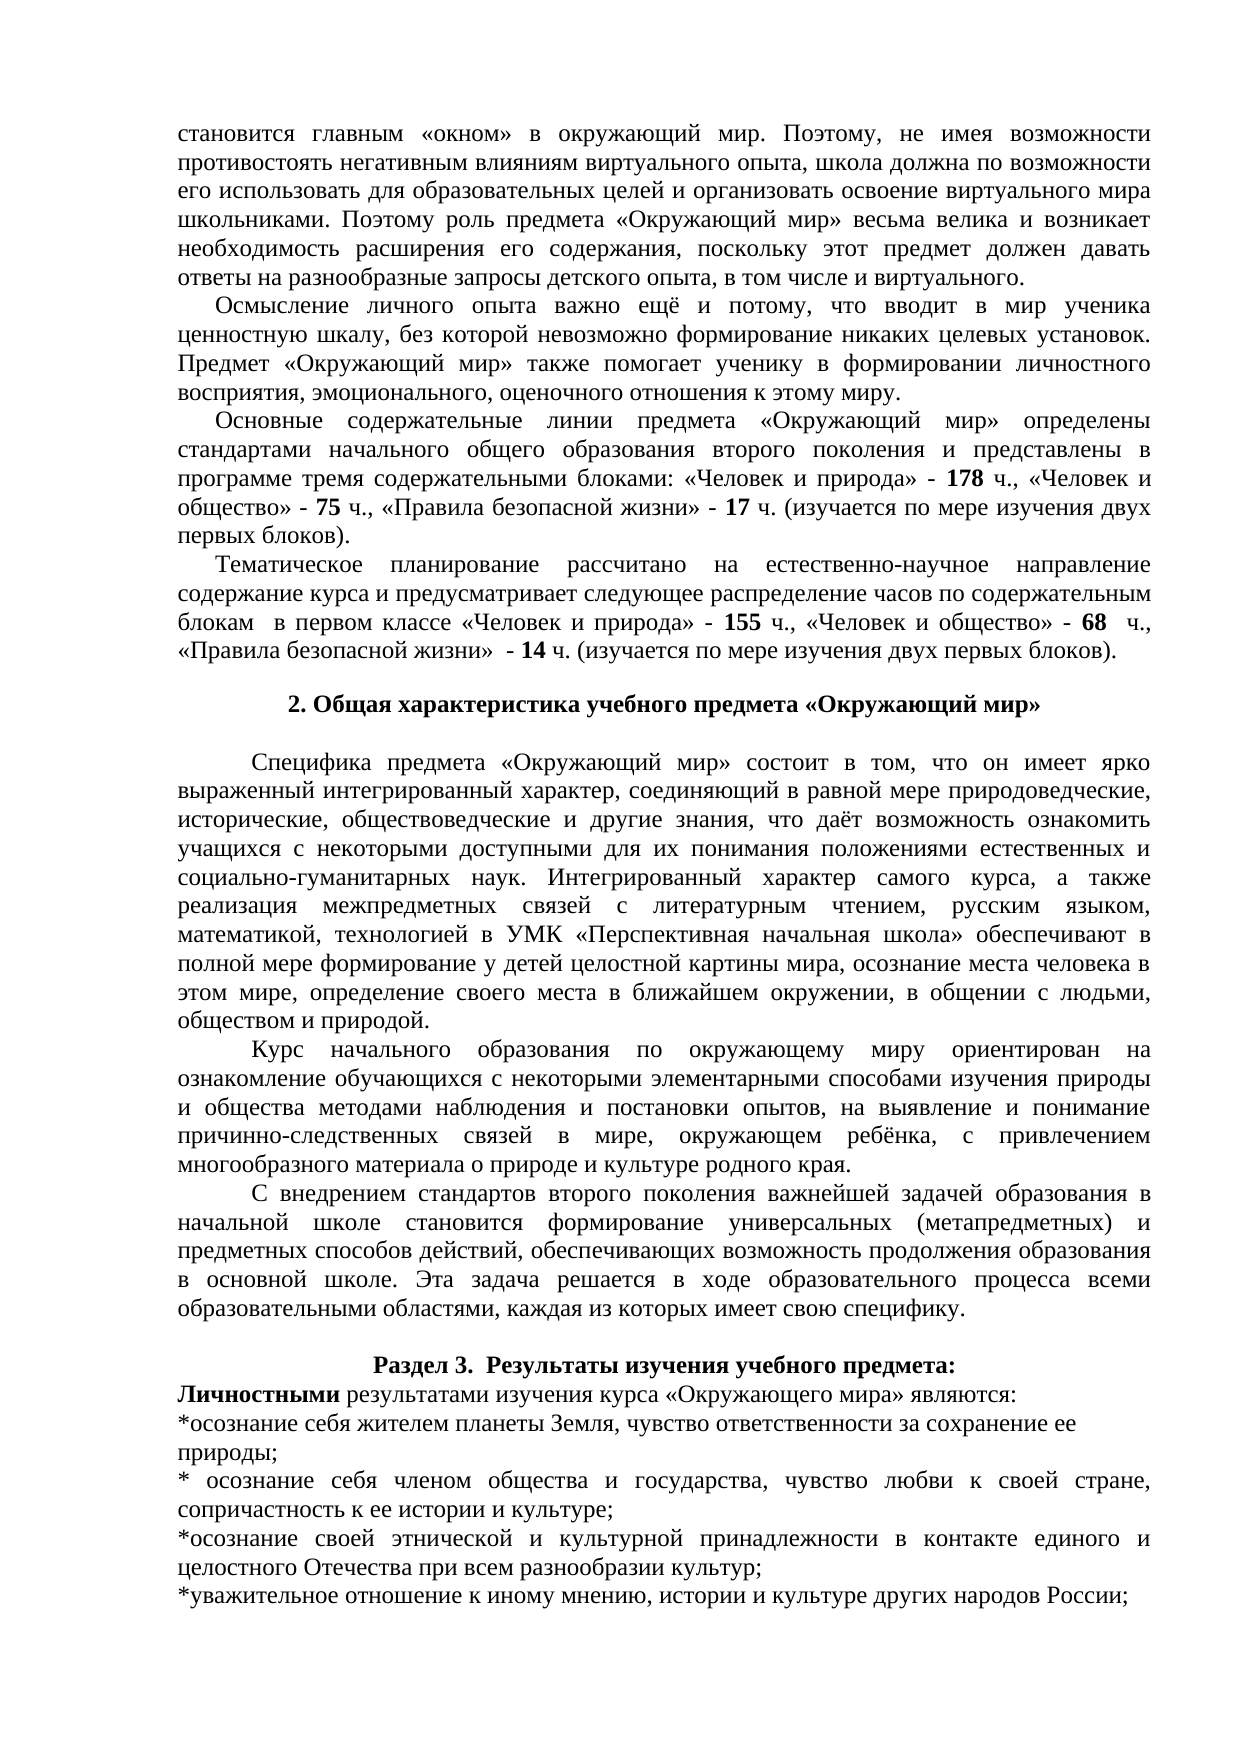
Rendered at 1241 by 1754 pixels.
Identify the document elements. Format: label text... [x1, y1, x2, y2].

text * осознание себя членом общества и государства, чувство любви к своей стране, сопричастность к ее истории и культуре; [177, 1466, 1152, 1523]
text 2. Общая характеристика учебного предмета «Окружающий мир» [177, 689, 1152, 718]
text *осознание себя жителем планеты Земля, чувство ответственности за сохранение ее природы; [177, 1408, 1152, 1466]
text С внедрением стандартов второго поколения важнейшей задачей образования в начальной школе становится формирование универсальных (метапредметных) и предметных способов действий, обеспечивающих возможность продолжения образования в основной школе. Эта задача решается в ходе образовательного процесса всеми образовательными областями, каждая из которых имеет свою специфику. [177, 1178, 1152, 1322]
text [177, 118, 1152, 291]
text Раздел 3. Результаты изучения учебного предмета: [177, 1351, 1152, 1379]
text Тематическое планирование рассчитано на естественно-научное направление содержание курса и предусматривает следующее распределение часов по содержательным блокам в первом классе «Человек и природа» - 155 ч., «Человек и общество» - 68 ч., «Правила безопасной жизни» - 14 ч. (изучается по мере изучения двух первых блоков). [177, 549, 1152, 664]
text Курс начального образования по окружающему миру ориентирован на ознакомление обучающихся с некоторыми элементарными способами изучения природы и общества методами наблюдения и постановки опытов, на выявление и понимание причинно-следственных связей в мире, окружающем ребёнка, с привлечением многообразного материала о природе и культуре родного края. [177, 1034, 1152, 1178]
text Осмысление личного опыта важно ещё и потому, что вводит в мир ученика ценностную шкалу, без которой невозможно формирование никаких целевых установок. Предмет «Окружающий мир» также помогает ученику в формировании личностного восприятия, эмоционального, оценочного отношения к этому миру. [177, 291, 1152, 406]
text Специфика предмета «Окружающий мир» состоит в том, что он имеет ярко выраженный интегрированный характер, соединяющий в равной мере природоведческие, исторические, обществоведческие и другие знания, что даёт возможность ознакомить учащихся с некоторыми доступными для их понимания положениями естественных и социально-гуманитарных наук. Интегрированный характер самого курса, а также реализация межпредметных связей с литературным чтением, русским языком, математикой, технологией в УМК «Перспективная начальная школа» обеспечивают в полной мере формирование у детей целостной картины мира, осознание места человека в этом мире, определение своего места в ближайшем окружении, в общении с людьми, обществом и природой. [177, 747, 1152, 1034]
text *осознание своей этнической и культурной принадлежности в контакте единого и целостного Отечества при всем разнообразии культур; [177, 1523, 1152, 1581]
text Основные содержательные линии предмета «Окружающий мир» определены стандартами начального общего образования второго поколения и представлены в программе тремя содержательными блоками: «Человек и природа» - 178 ч., «Человек и общество» - 75 ч., «Правила безопасной жизни» - 17 ч. (изучается по мере изучения двух первых блоков). [177, 406, 1152, 549]
text Личностными результатами изучения курса «Окружающего мира» являются: [177, 1379, 1152, 1408]
text *уважительное отношение к иному мнению, истории и культуре других народов России; [177, 1581, 1152, 1609]
